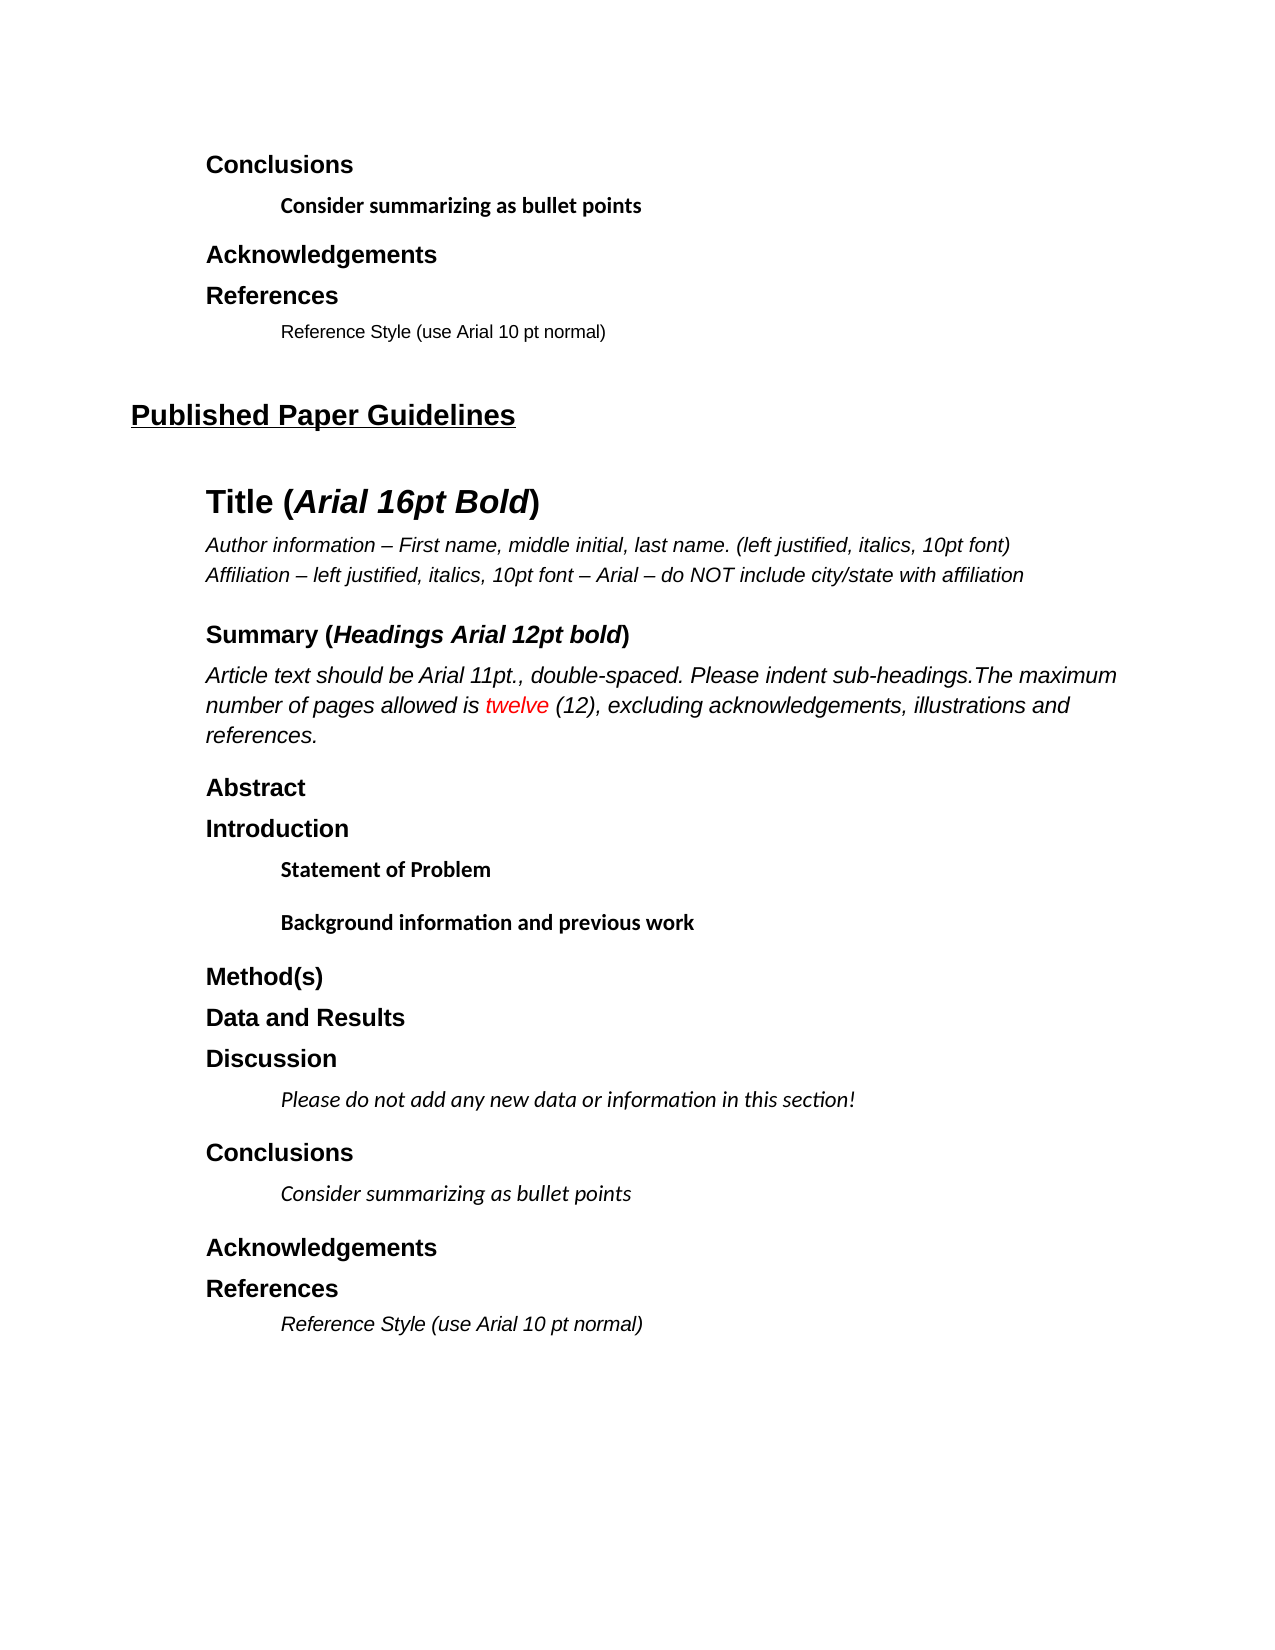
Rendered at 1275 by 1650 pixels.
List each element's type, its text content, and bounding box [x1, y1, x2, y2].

subtitle Summary (Headings Arial 12pt bold) [206, 620, 1125, 649]
subtitle Abstract [206, 773, 1125, 802]
text Background information and previous work [281, 908, 1125, 937]
subtitle Introduction [206, 814, 1125, 843]
subtitle Discussion [206, 1044, 1125, 1073]
subtitle Published Paper Guidelines [131, 398, 1125, 431]
subtitle Data and Results [206, 1003, 1125, 1032]
subtitle References [206, 281, 1125, 310]
text Consider summarizing as bullet points [281, 191, 1125, 219]
subtitle Title (Arial 16pt Bold) [206, 482, 1125, 521]
text Statement of Problem [281, 856, 1125, 883]
subtitle Conclusions [206, 150, 1125, 179]
text Affiliation – left justified, italics, 10pt font – Arial – do NOT include city/state with affiliation [206, 563, 1125, 587]
subtitle References [206, 1274, 1125, 1303]
subtitle Conclusions [206, 1138, 1125, 1167]
subtitle Reference Style (use Arial 10 pt normal) [281, 1315, 1125, 1335]
text Author information – First name, middle initial, last name. (left justified, italics, 10pt font) [206, 533, 1125, 557]
subtitle Method(s) [206, 962, 1125, 990]
subtitle Acknowledgements [206, 240, 1125, 269]
subtitle Acknowledgements [206, 1233, 1125, 1261]
text Consider summarizing as bullet points [281, 1179, 1125, 1208]
text Please do not add any new data or information in this section! [281, 1085, 1125, 1113]
text Article text should be Arial 11pt., double-spaced. Please indent sub-headings.The maximum number of pages allowed is twelve (12), excluding acknowledgements, illustrations and references. [206, 662, 1125, 748]
subtitle Reference Style (use Arial 10 pt normal) [281, 323, 1125, 342]
